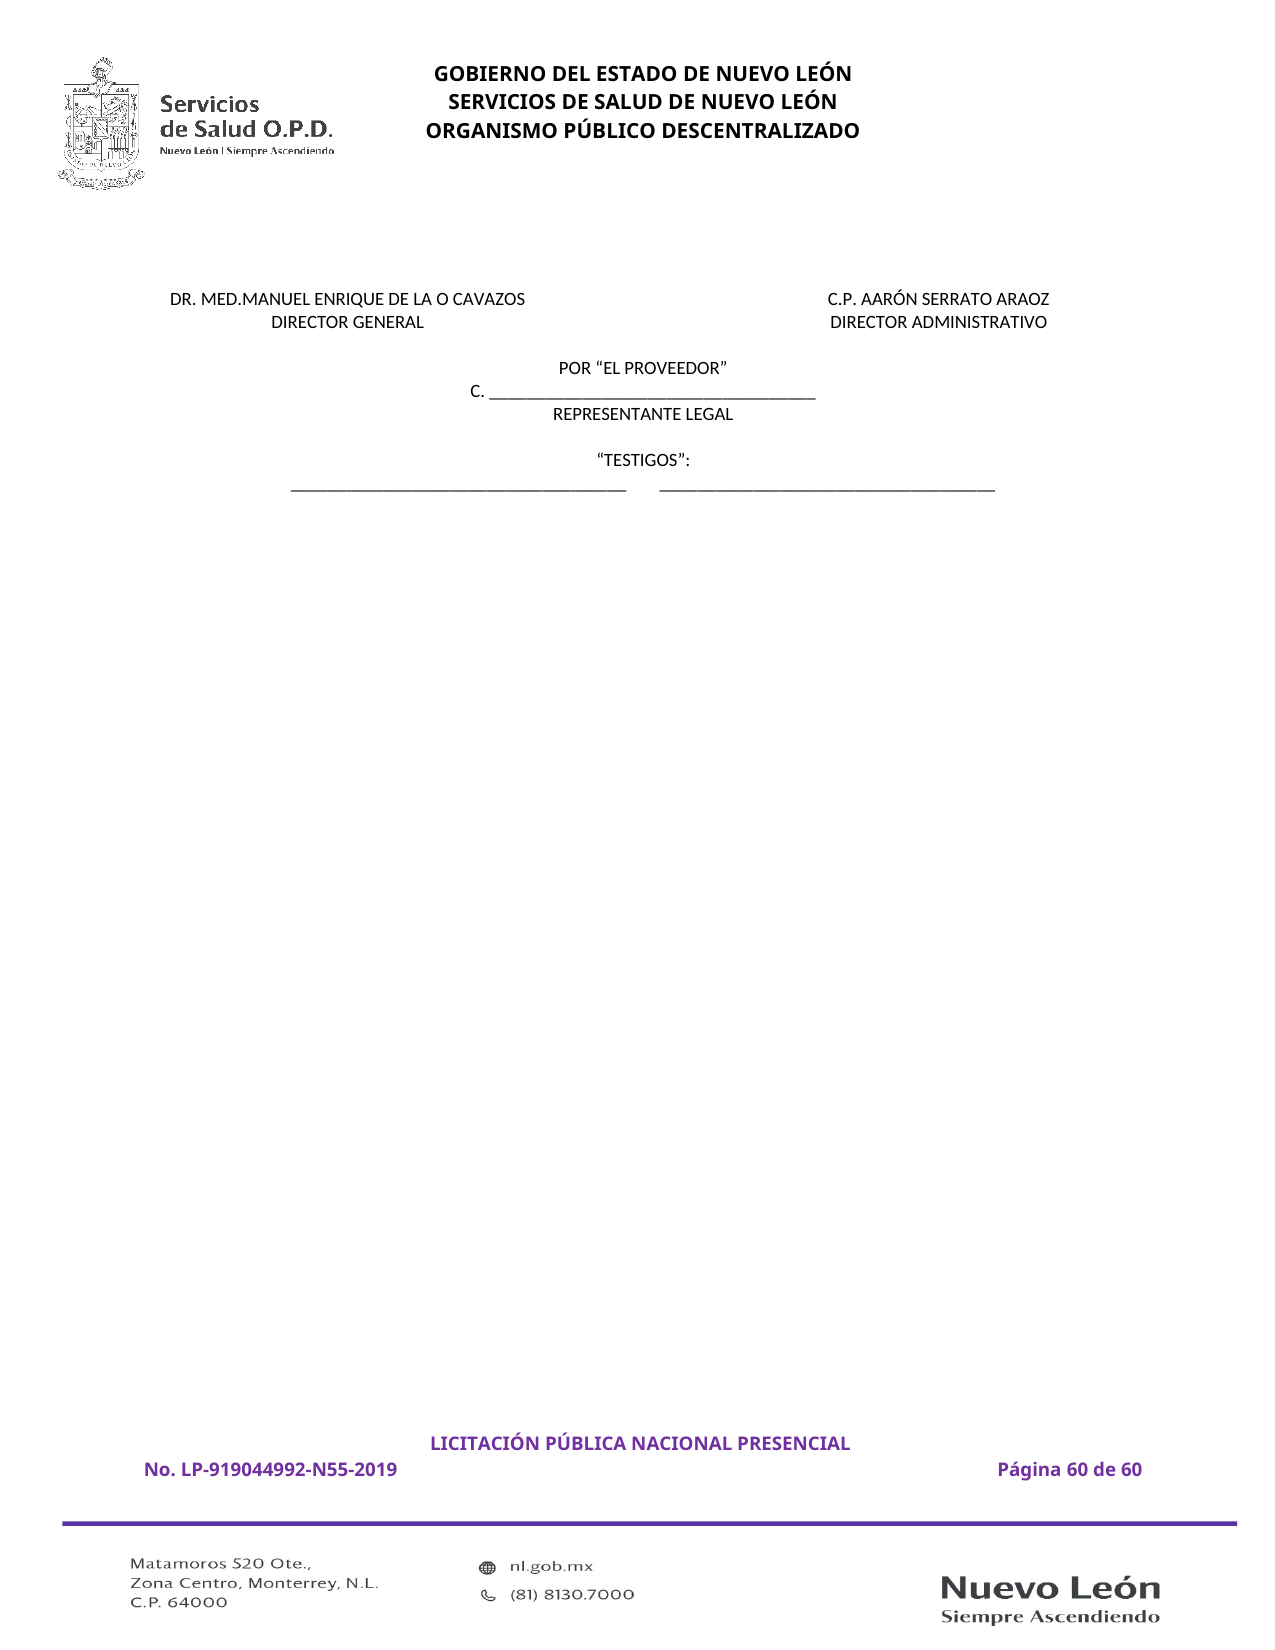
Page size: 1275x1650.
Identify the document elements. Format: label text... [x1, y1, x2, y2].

text DR. MED.MANUEL ENRIQUE DE LA O CAVAZOS [89, 288, 606, 311]
text C.P. AARÓN SERRATO ARAOZ [680, 288, 1198, 311]
text REPRESENTANTE LEGAL [89, 402, 1198, 425]
text C. ___________________________________ [89, 379, 1198, 402]
picture [22, 0, 369, 246]
picture [57, 1516, 1238, 1633]
text POR “EL PROVEEDOR” [89, 356, 1198, 379]
text DIRECTOR ADMINISTRATIVO [680, 311, 1198, 333]
text DIRECTOR GENERAL [89, 311, 606, 333]
text ____________________________________ ____________________________________ [89, 471, 1198, 494]
text “TESTIGOS”: [89, 448, 1198, 471]
